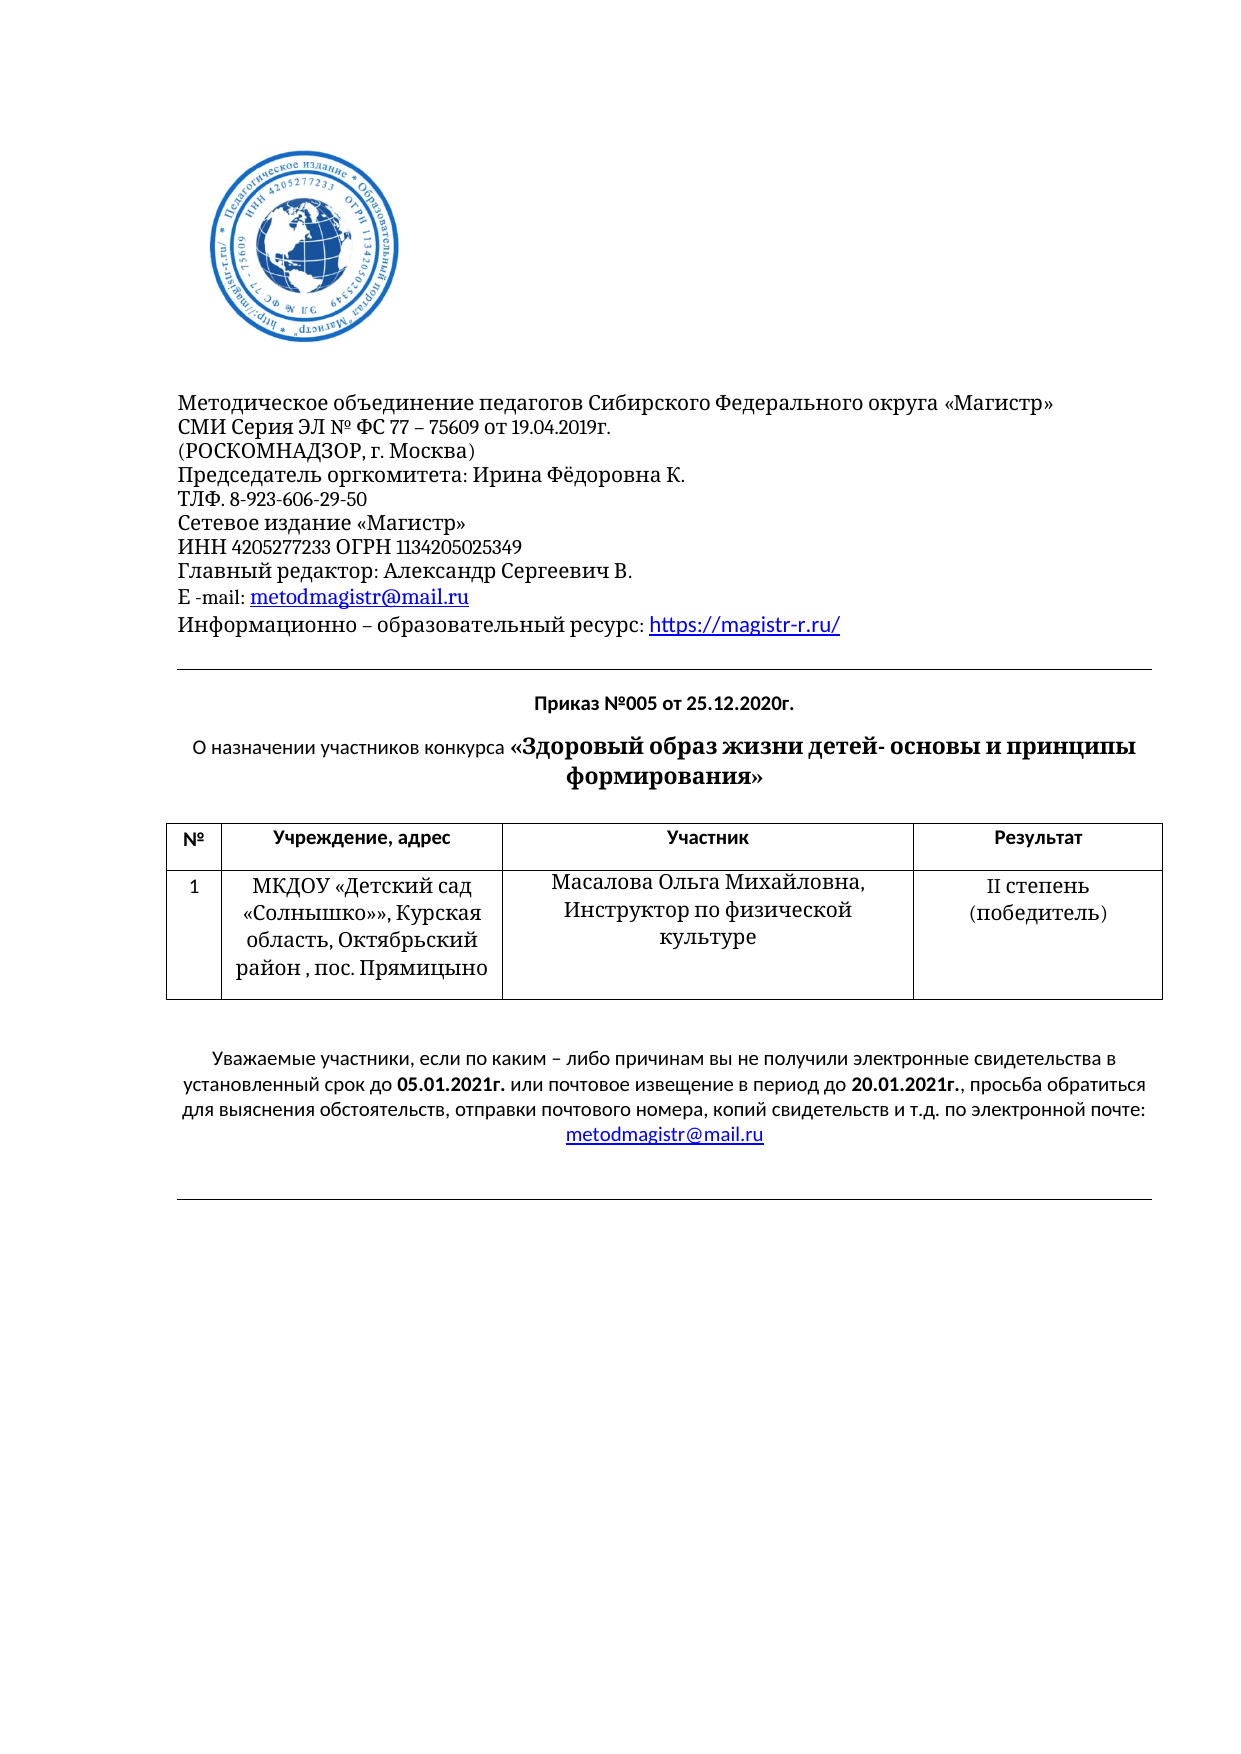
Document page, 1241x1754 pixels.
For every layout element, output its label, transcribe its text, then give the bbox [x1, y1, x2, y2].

picture [177, 118, 422, 367]
table_header № [167, 824, 221, 870]
text Председатель оргкомитета: Ирина Фёдоровна К. [177, 464, 1152, 488]
table_cell МКДОУ «Детский сад «Солнышко»», Курская область, Октябрьский район , пос. Прямицыно [222, 871, 502, 999]
table_cell Масалова Ольга Михайловна, Инструктор по физической культуре [503, 871, 913, 999]
text Е -mail: metodmagistr@mail.ru [177, 583, 1152, 610]
table_cell 1 [167, 871, 221, 999]
text Приказ №005 от 25.12.2020г. [177, 688, 1152, 715]
text ИНН 4205277233 ОГРН 1134205025349 [232, 536, 1152, 559]
table_header Участник [503, 824, 913, 870]
text Сетевое издание «Магистр» [177, 512, 1152, 536]
text Главный редактор: Александр Сергеевич В. [177, 559, 1152, 583]
text СМИ Серия ЭЛ № ФС 77 – 75609 от 19.04.2019г. [177, 416, 1152, 440]
text (РОСКОМНАДЗОР, г. Москва) [177, 440, 1152, 464]
text Уважаемые участники, если по каким – либо причинам вы не получили электронные свидетельства в установленный срок до 05.01.2021г. или почтовое извещение в период до 20.01.2021г., просьба обратиться для выяснения обстоятельств, отправки почтового номера, копий свидетельств и т.д. по электронной почте: metodmagistr@mail.ru [177, 1045, 1152, 1147]
text ТЛФ. 8-923-606-29-50 [177, 488, 1152, 512]
text Информационно – образовательный ресурс: https://magistr-r.ru/ [177, 610, 1152, 638]
table_header Результат [914, 824, 1162, 870]
text Методическое объединение педагогов Сибирского Федерального округа «Магистр» [177, 392, 1152, 416]
table_header Учреждение, адрес [222, 824, 502, 870]
text О назначении участников конкурса «Здоровый образ жизни детей- основы и принципы формирования» [177, 734, 1152, 790]
table_cell II степень (победитель) [914, 871, 1162, 999]
